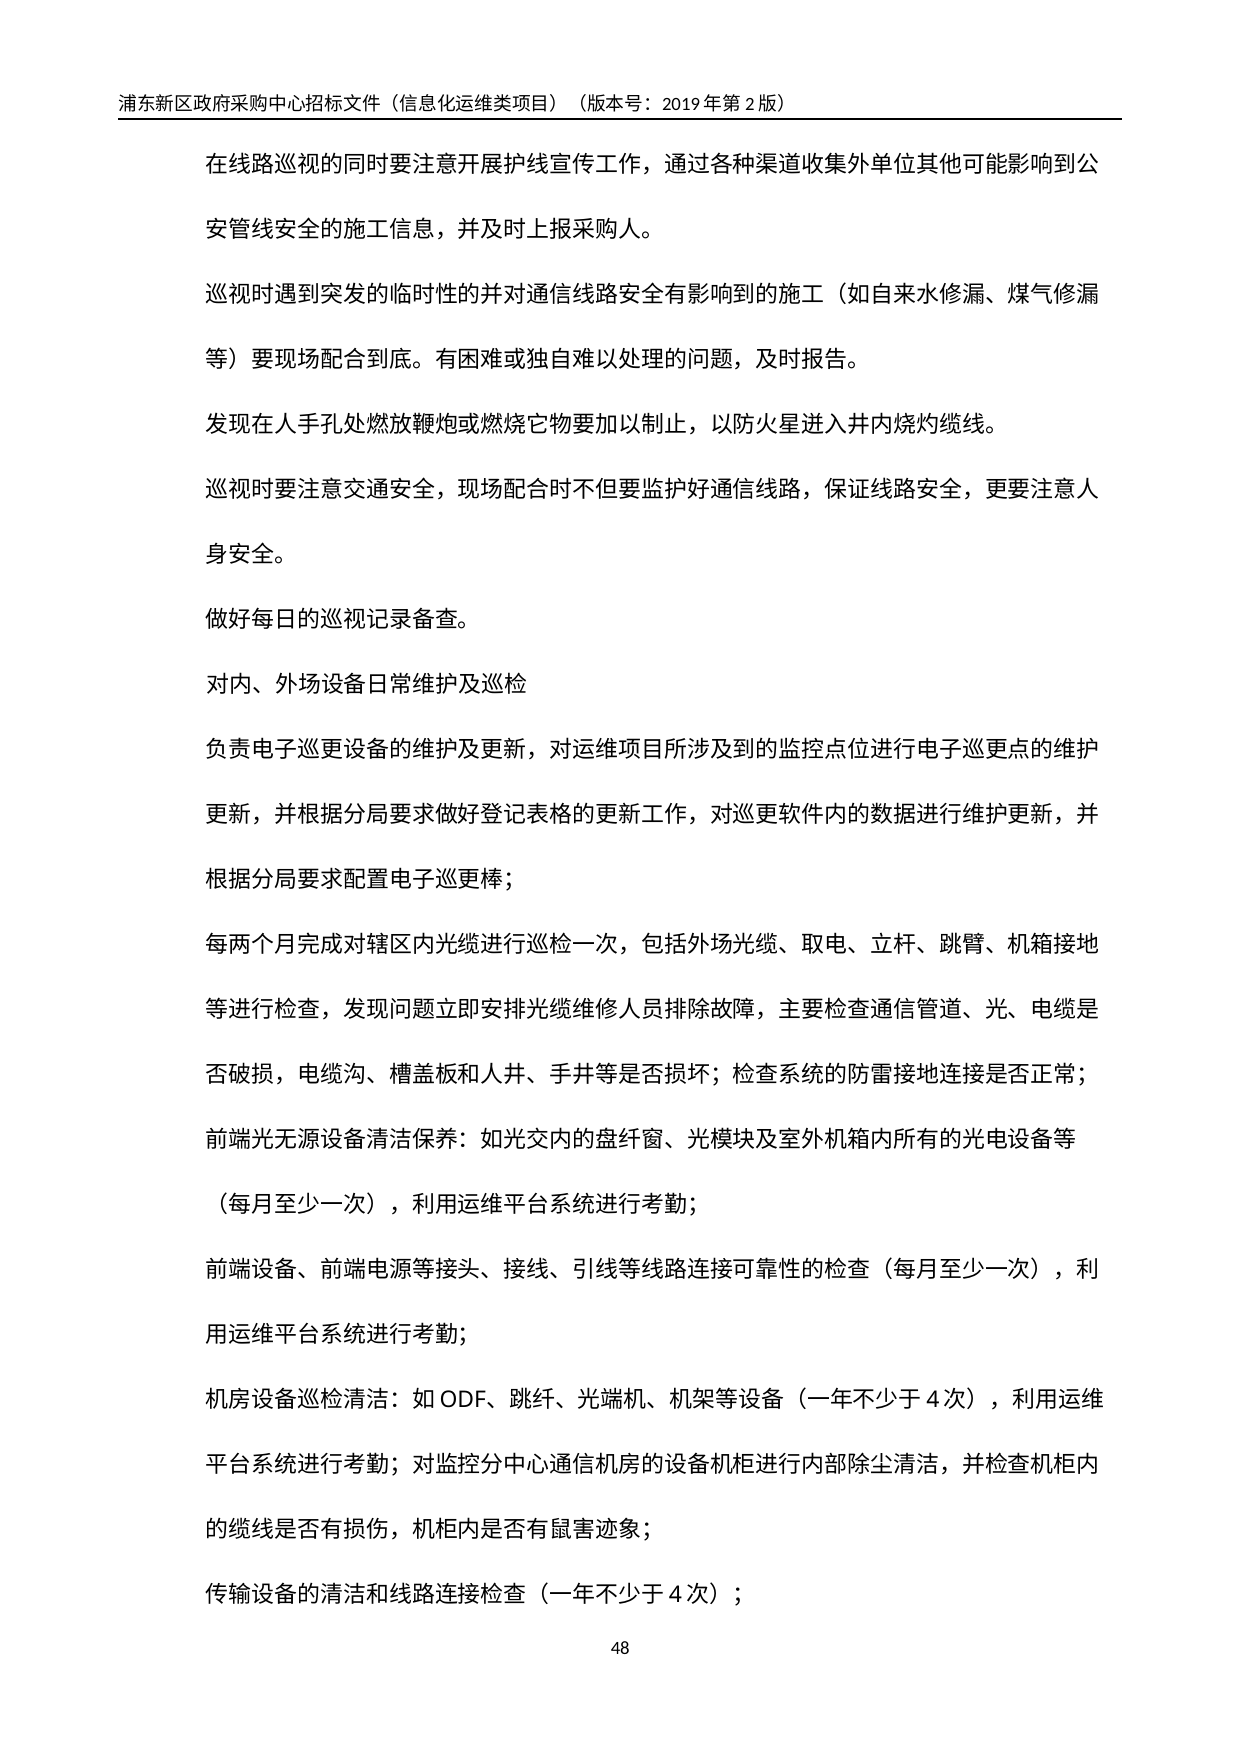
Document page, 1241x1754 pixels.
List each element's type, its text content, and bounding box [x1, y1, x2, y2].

text 负责电子巡更设备的维护及更新，对运维项目所涉及到的监控点位进行电子巡更点的维护更新，并根据分局要求做好登记表格的更新工作，对巡更软件内的数据进行维护更新，并根据分局要求配置电子巡更棒； [206, 716, 1122, 911]
text 发现在人手孔处燃放鞭炮或燃烧它物要加以制止，以防火星迸入井内烧灼缆线。 [206, 391, 1122, 456]
text 巡视时要注意交通安全，现场配合时不但要监护好通信线路，保证线路安全，更要注意人身安全。 [206, 456, 1122, 586]
text 前端设备、前端电源等接头、接线、引线等线路连接可靠性的检查（每月至少一次），利用运维平台系统进行考勤； [206, 1236, 1122, 1366]
text 前端光无源设备清洁保养：如光交内的盘纤窗、光模块及室外机箱内所有的光电设备等（每月至少一次），利用运维平台系统进行考勤； [206, 1106, 1122, 1236]
text 巡视时遇到突发的临时性的并对通信线路安全有影响到的施工（如自来水修漏、煤气修漏等）要现场配合到底。有困难或独自难以处理的问题，及时报告。 [206, 261, 1122, 391]
text 做好每日的巡视记录备查。 [206, 586, 1122, 651]
text 在线路巡视的同时要注意开展护线宣传工作，通过各种渠道收集外单位其他可能影响到公安管线安全的施工信息，并及时上报采购人。 [206, 131, 1122, 261]
text 传输设备的清洁和线路连接检查（一年不少于4次）； [206, 1561, 1122, 1626]
text 对内、外场设备日常维护及巡检 [206, 651, 1122, 716]
text 每两个月完成对辖区内光缆进行巡检一次，包括外场光缆、取电、立杆、跳臂、机箱接地等进行检查，发现问题立即安排光缆维修人员排除故障，主要检查通信管道、光、电缆是否破损，电缆沟、槽盖板和人井、手井等是否损坏；检查系统的防雷接地连接是否正常； [206, 911, 1122, 1106]
text 机房设备巡检清洁：如ODF、跳纤、光端机、机架等设备（一年不少于4次），利用运维平台系统进行考勤；对监控分中心通信机房的设备机柜进行内部除尘清洁，并检查机柜内的缆线是否有损伤，机柜内是否有鼠害迹象； [206, 1366, 1122, 1561]
